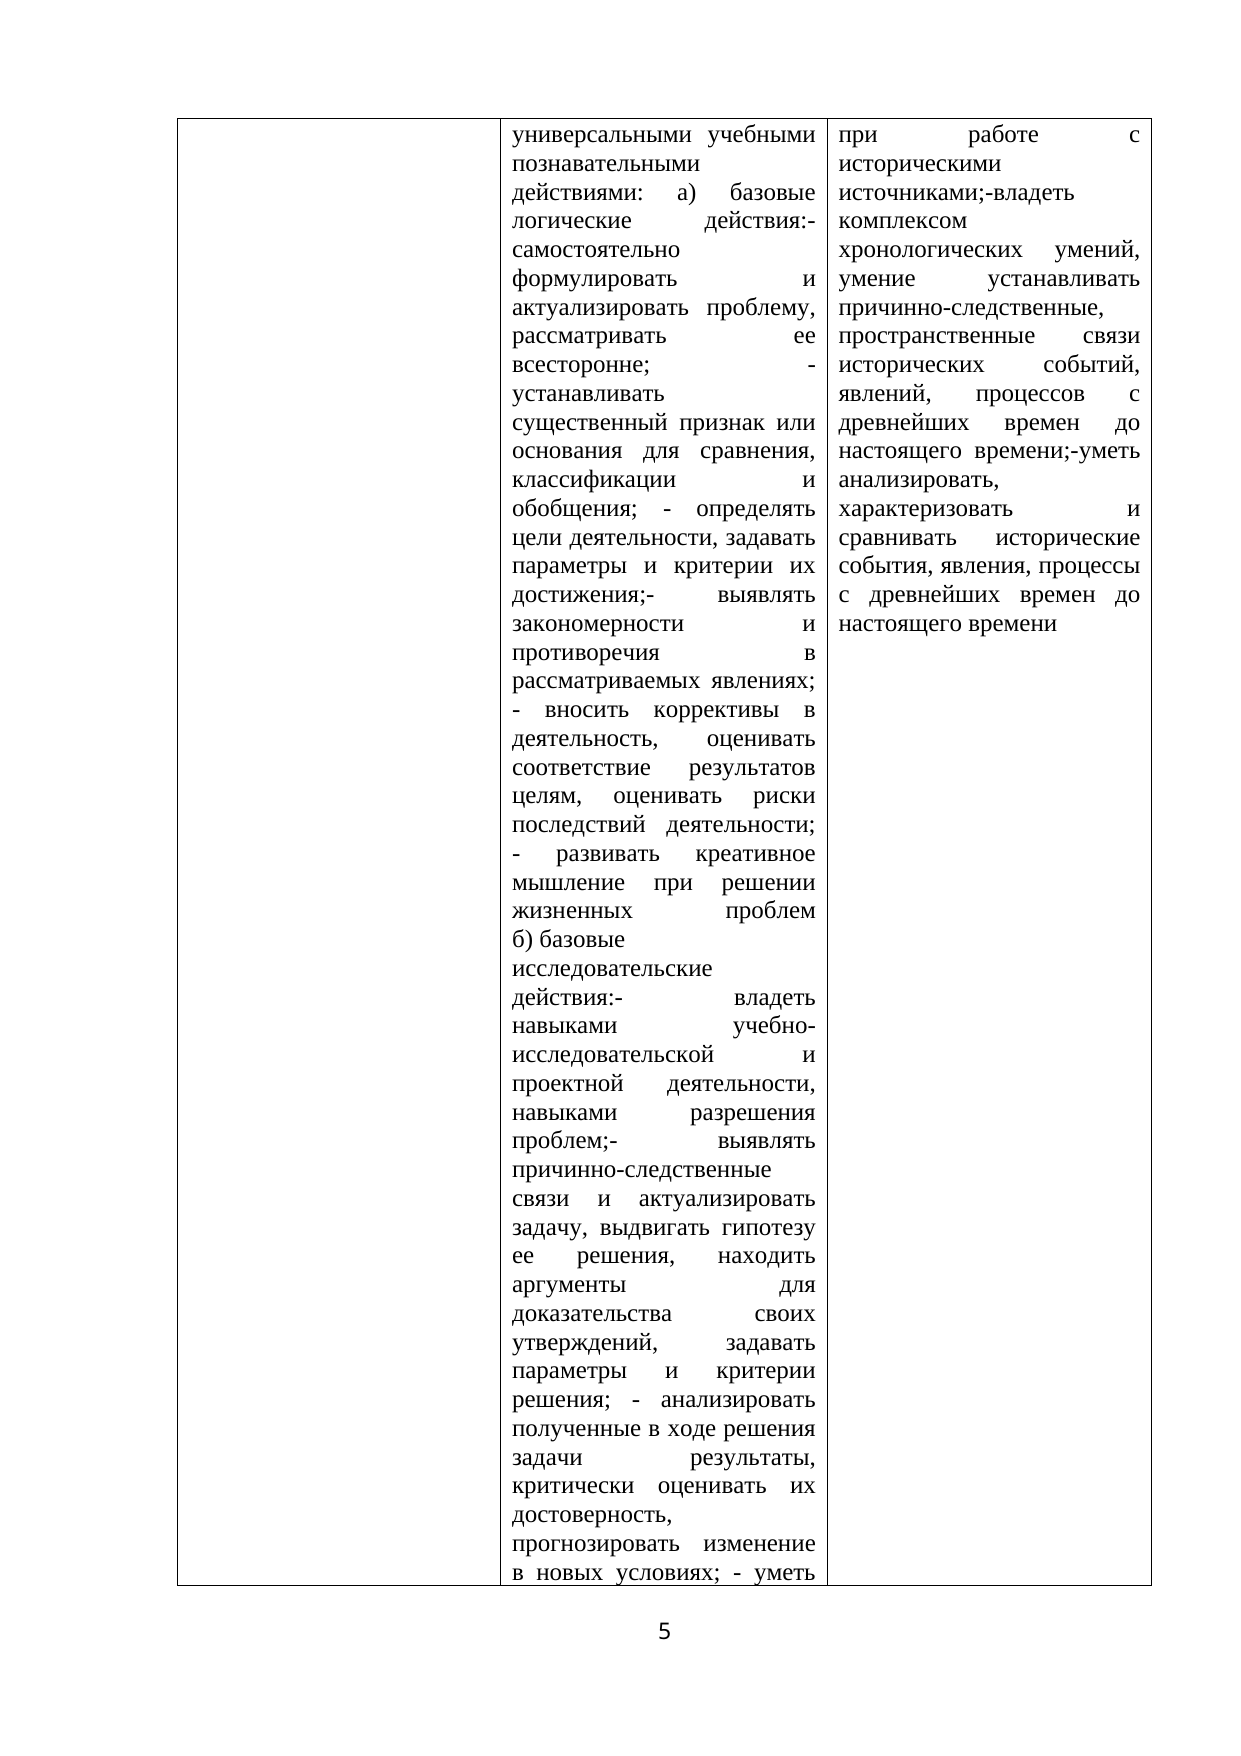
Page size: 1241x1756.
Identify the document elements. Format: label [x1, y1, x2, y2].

table_cell [501, 119, 827, 1585]
table_cell [828, 119, 1151, 1585]
table_cell [178, 119, 500, 1585]
